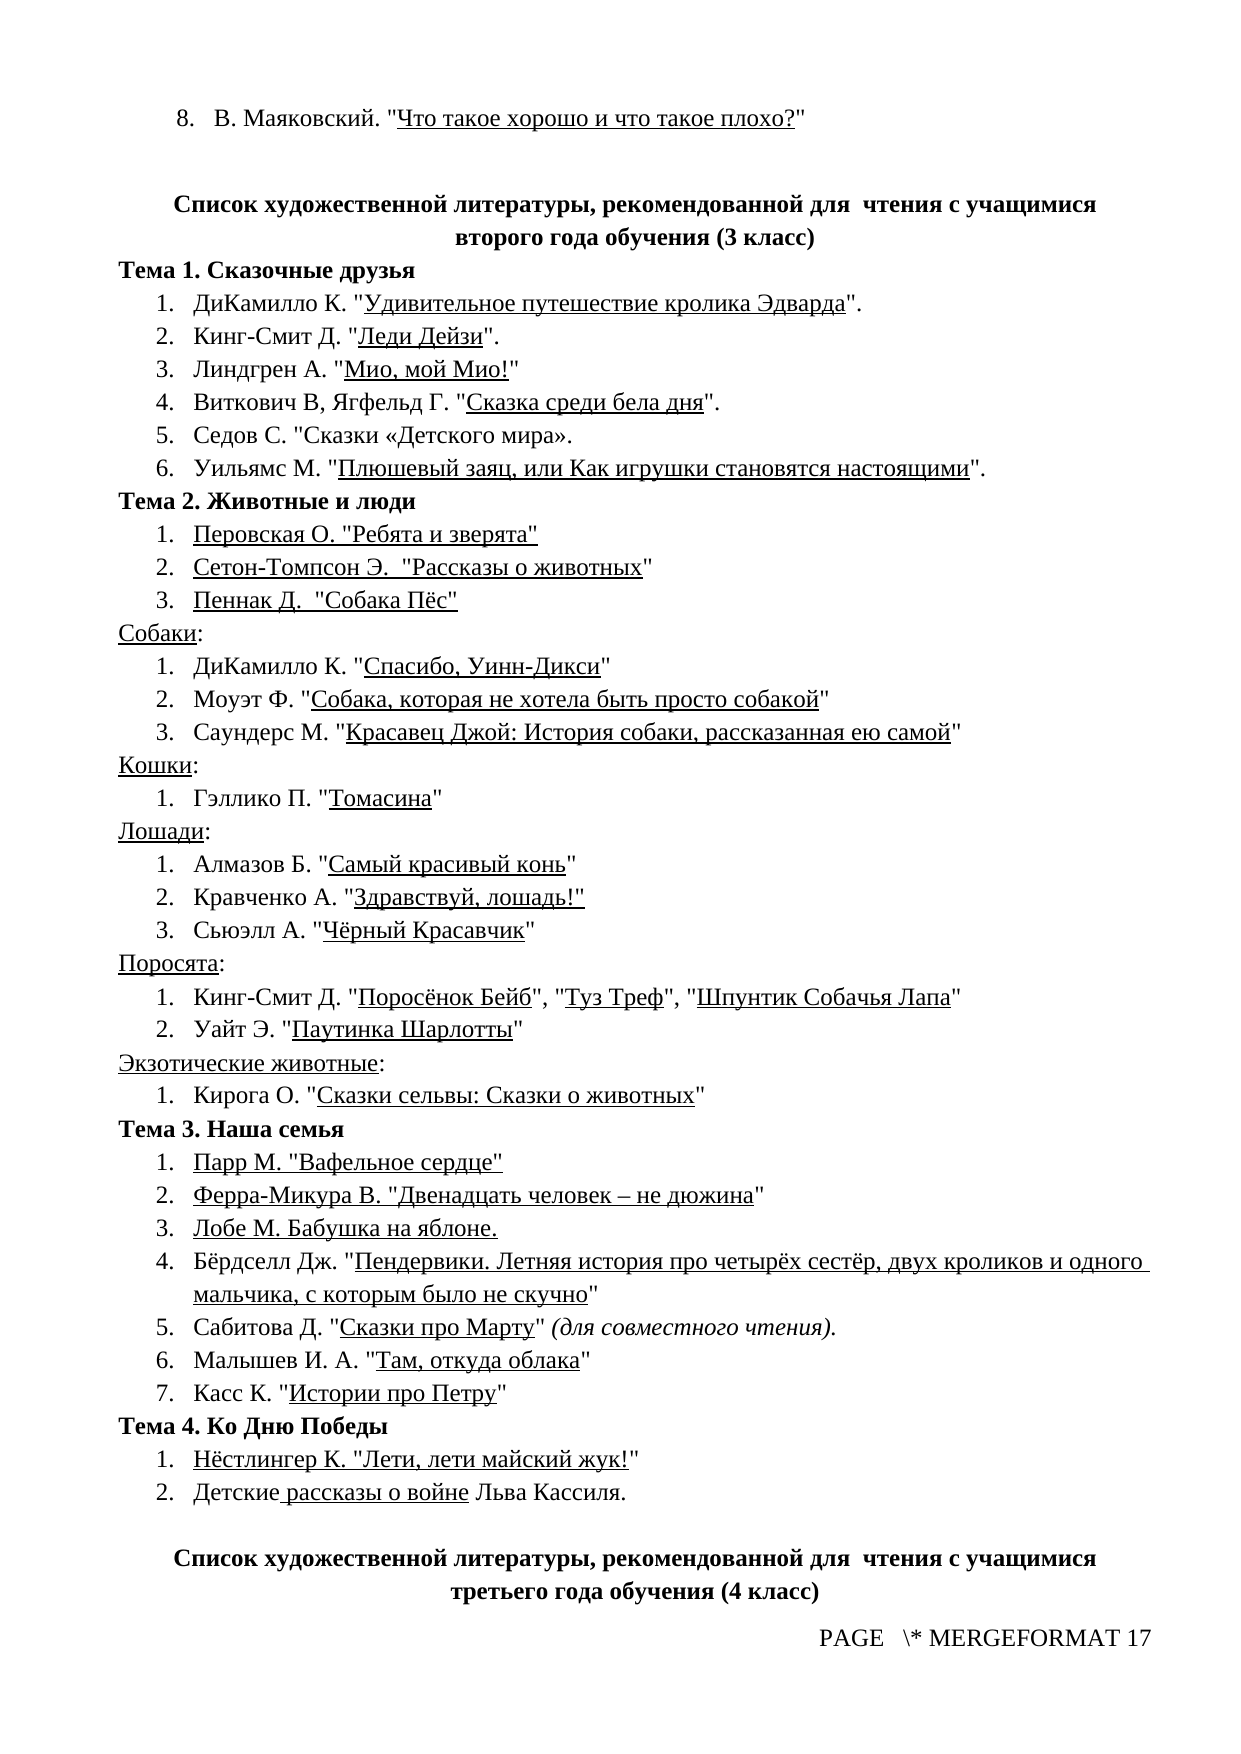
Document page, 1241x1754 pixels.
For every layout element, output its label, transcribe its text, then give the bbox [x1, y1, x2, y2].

list Кравченко А. "Здравствуй, лошадь!" [156, 882, 1152, 911]
text Тема 1. Сказочные друзья [118, 255, 1152, 284]
list Пеннак Д. "Собака Пёс" [156, 585, 1152, 614]
list Нёстлингер К. "Лети, лети майский жук!" [156, 1444, 1152, 1473]
text Экзотические животные: [118, 1048, 1152, 1076]
list Ферра-Микура В. "Двенадцать человек – не дюжина" [156, 1180, 1152, 1208]
text второго года обучения (3 класс) [118, 222, 1152, 251]
list Гэллико П. "Томасина" [156, 783, 1152, 812]
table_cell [139, 103, 1131, 135]
list Уайт Э. "Паутинка Шарлотты" [156, 1014, 1152, 1043]
list Седов С. "Сказки «Детского мира». [156, 420, 1152, 449]
list Виткович В, Ягфельд Г. "Сказка среди бела дня". [156, 387, 1152, 416]
list Моуэт Ф. "Собака, которая не хотела быть просто собакой" [156, 684, 1152, 713]
list Алмазов Б. "Самый красивый конь" [156, 849, 1152, 878]
list Малышев И. А. "Там, откуда облака" [156, 1345, 1152, 1373]
list ДиКамилло К. "Удивительное путешествие кролика Эдварда". [156, 288, 1152, 317]
list Уильямс М. "Плюшевый заяц, или Как игрушки становятся настоящими". [156, 453, 1152, 482]
list Саундерс М. "Красавец Джой: История собаки, рассказанная ею самой" [156, 717, 1152, 746]
list Линдгрен А. "Мио, мой Мио!" [156, 354, 1152, 383]
text Тема 2. Животные и люди [118, 486, 1152, 515]
text Тема 3. Наша семья [118, 1114, 1152, 1142]
list Сьюэлл А. "Чёрный Красавчик" [156, 916, 1152, 944]
list Сетон-Томпсон Э. "Рассказы о животных" [156, 552, 1152, 581]
text Список художественной литературы, рекомендованной для чтения с учащимися [118, 189, 1152, 218]
list Кинг-Смит Д. "Поросёнок Бейб", "Туз Треф", "Шпунтик Собачья Лапа" [156, 982, 1152, 1010]
text третьего года обучения (4 класс) [118, 1576, 1152, 1605]
text Собаки: [118, 618, 1152, 647]
list Бёрдселл Дж. "Пендервики. Летняя история про четырёх сестёр, двух кроликов и одного мальчика, с которым было не скучно" [156, 1246, 1152, 1307]
text Список художественной литературы, рекомендованной для чтения с учащимися [118, 1543, 1152, 1572]
list Касс К. "Истории про Петру" [156, 1378, 1152, 1407]
text Тема 4. Ко Дню Победы [118, 1411, 1152, 1439]
list Кинг-Смит Д. "Леди Дейзи". [156, 321, 1152, 350]
text Поросята: [118, 948, 1152, 977]
list Лобе М. Бабушка на яблоне. [156, 1213, 1152, 1241]
text Лошади: [118, 816, 1152, 845]
list Перовская О. "Ребята и зверята" [156, 519, 1152, 548]
list Детские рассказы о войне Льва Кассиля. [156, 1477, 1152, 1506]
list Кирога О. "Сказки сельвы: Сказки о животных" [156, 1081, 1152, 1109]
list Парр М. "Вафельное сердце" [156, 1147, 1152, 1175]
text Кошки: [118, 750, 1152, 779]
list ДиКамилло К. "Спасибо, Уинн-Дикси" [156, 651, 1152, 680]
list Сабитова Д. "Сказки про Марту" (для совместного чтения). [156, 1312, 1152, 1341]
